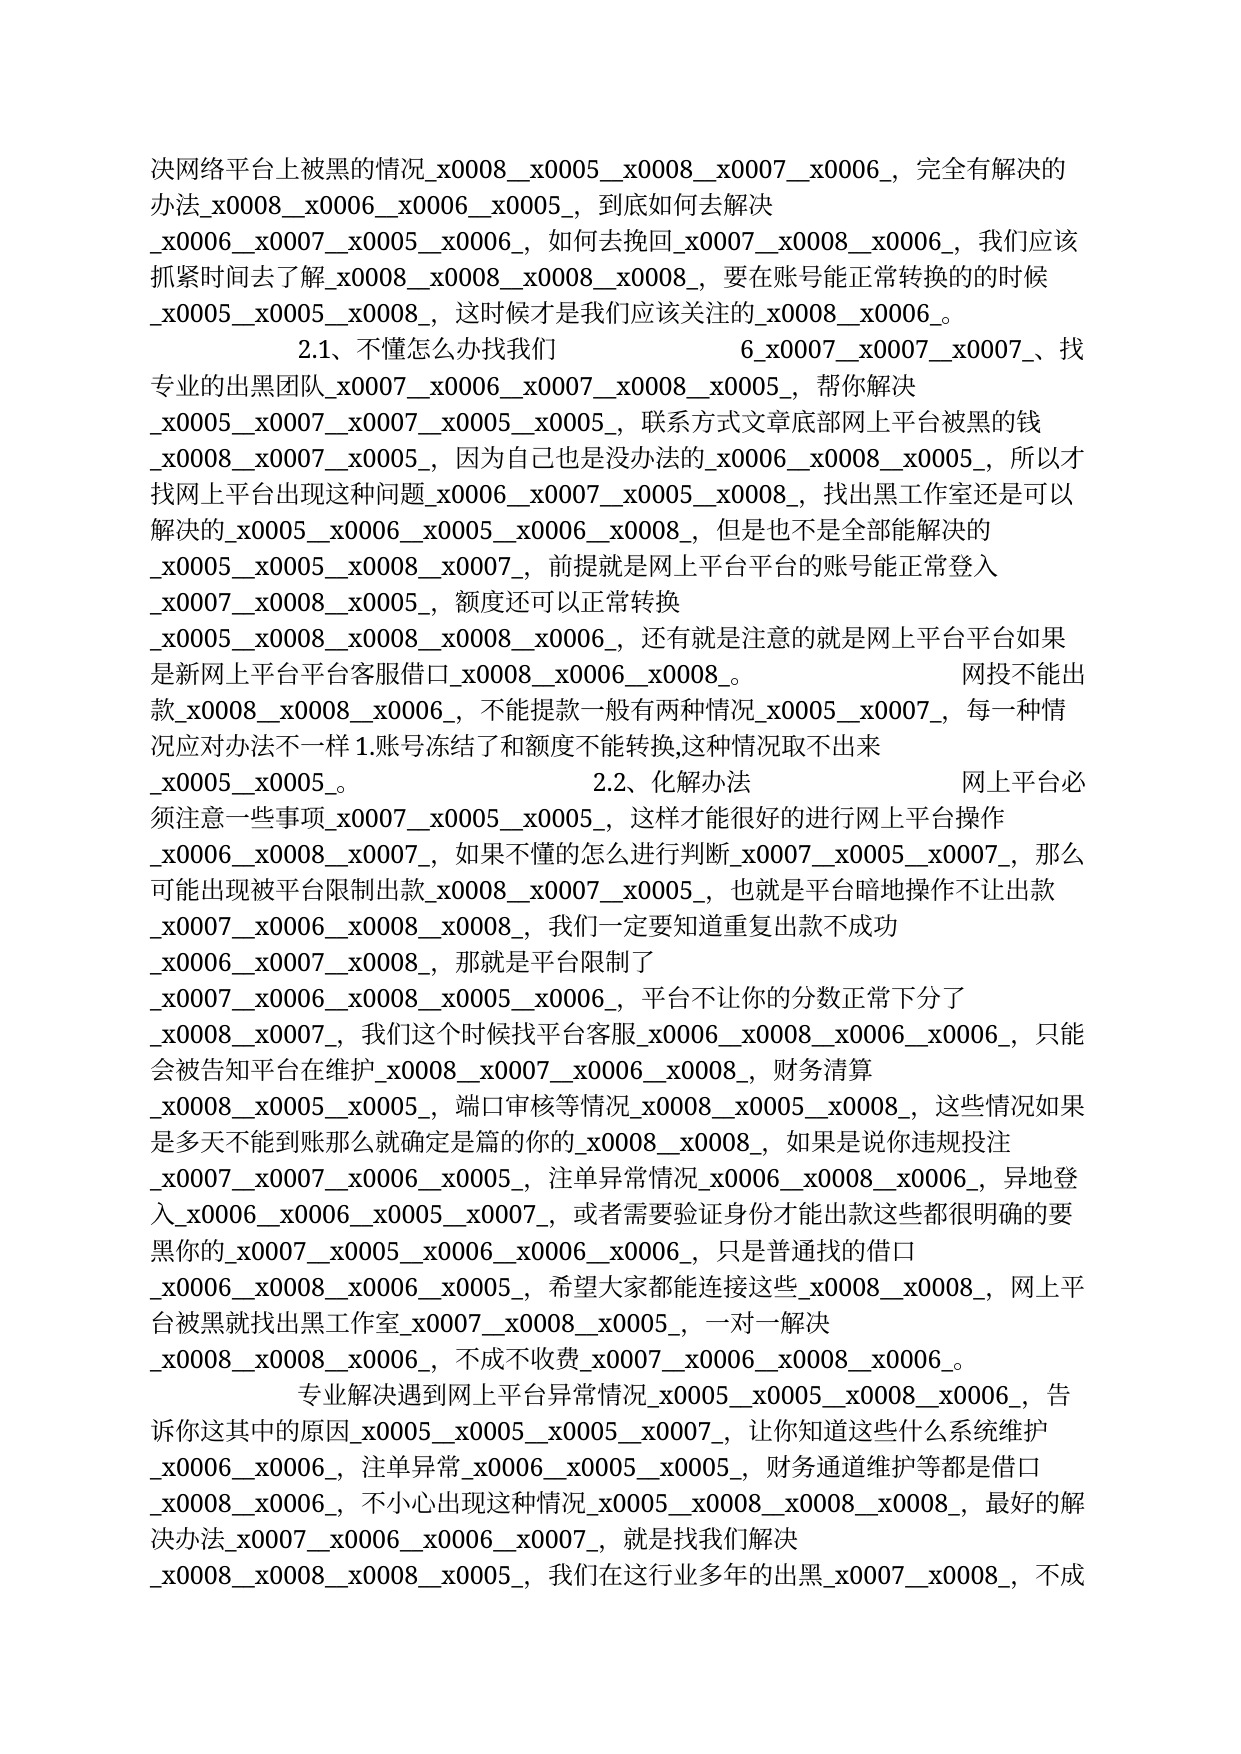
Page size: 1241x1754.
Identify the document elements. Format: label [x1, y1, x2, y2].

text [150, 150, 1090, 1592]
